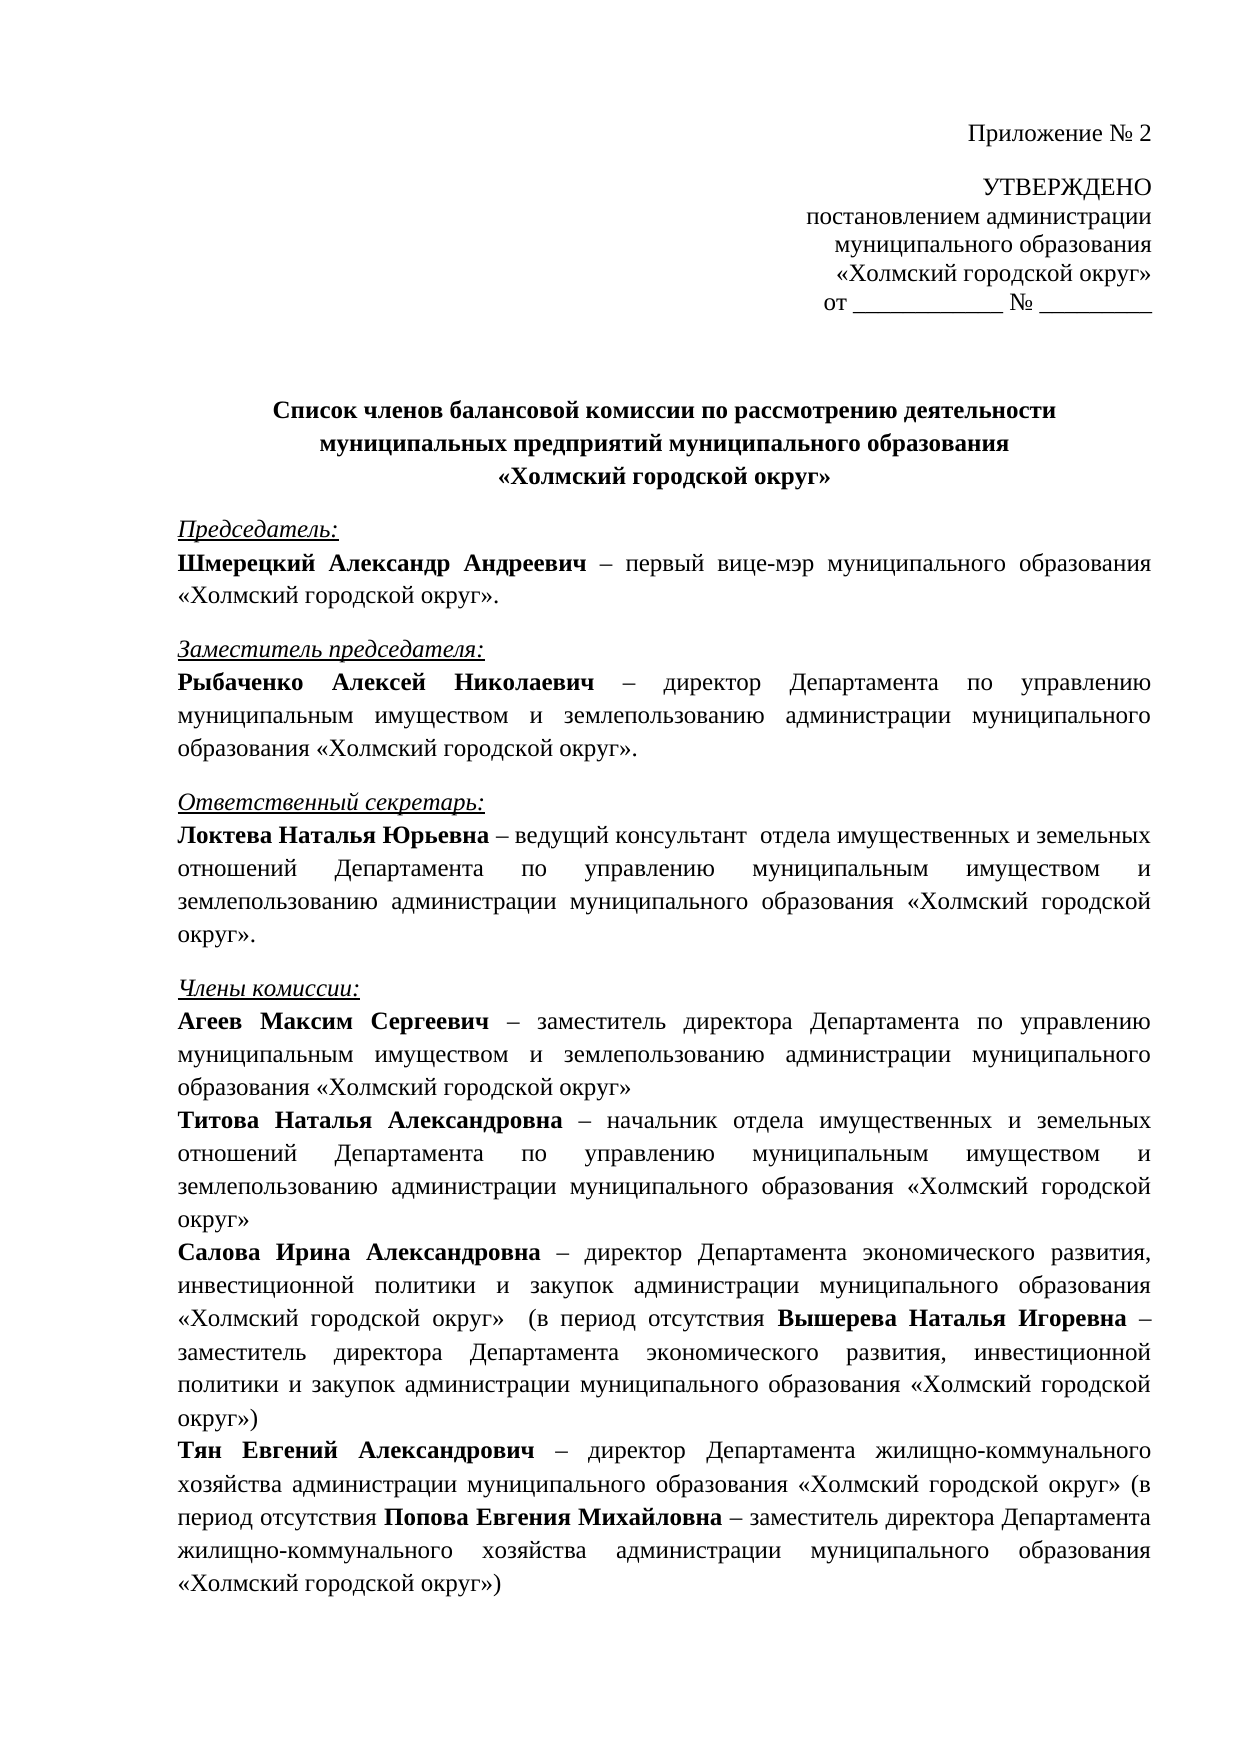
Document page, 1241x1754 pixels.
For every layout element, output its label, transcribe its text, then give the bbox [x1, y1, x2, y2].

title муниципального образования [177, 229, 1152, 258]
text Локтева Наталья Юрьевна – ведущий консультант отдела имущественных и земельных отношений Департамента по управлению муниципальным имуществом и землепользованию администрации муниципального образования «Холмский городской округ». [177, 820, 1152, 948]
title «Холмский городской округ» [177, 258, 1152, 287]
text Заместитель председателя: [177, 634, 1152, 663]
text Рыбаченко Алексей Николаевич – директор Департамента по управлению муниципальным имуществом и землепользованию администрации муниципального образования «Холмский городской округ». [177, 667, 1152, 762]
text Агеев Максим Сергеевич – заместитель директора Департамента по управлению муниципальным имуществом и землепользованию администрации муниципального образования «Холмский городской округ» [177, 1006, 1152, 1101]
text от ____________ № _________ [177, 287, 1152, 316]
title УТВЕРЖДЕНО [177, 172, 1152, 201]
text Титова Наталья Александровна – начальник отдела имущественных и земельных отношений Департамента по управлению муниципальным имуществом и землепользованию администрации муниципального образования «Холмский городской округ» [177, 1105, 1152, 1233]
title постановлением администрации [177, 201, 1152, 229]
text Тян Евгений Александрович – директор Департамента жилищно-коммунального хозяйства администрации муниципального образования «Холмский городской округ» (в период отсутствия Попова Евгения Михайловна – заместитель директора Департамента жилищно-коммунального хозяйства администрации муниципального образования «Холмский городской округ») [177, 1436, 1152, 1596]
text Шмерецкий Александр Андреевич – первый вице-мэр муниципального образования «Холмский городской округ». [177, 548, 1152, 609]
text Члены комиссии: [177, 973, 1152, 1002]
text Салова Ирина Александровна – директор Департамента экономического развития, инвестиционной политики и закупок администрации муниципального образования «Холмский городской округ» (в период отсутствия Вышерева Наталья Игоревна – заместитель директора Департамента экономического развития, инвестиционной политики и закупок администрации муниципального образования «Холмский городской округ») [177, 1237, 1152, 1431]
text Приложение № 2 [177, 118, 1152, 147]
text Список членов балансовой комиссии по рассмотрению деятельности муниципальных предприятий муниципального образования [177, 395, 1152, 456]
text «Холмский городской округ» [177, 461, 1152, 489]
text Ответственный секретарь: [177, 787, 1152, 816]
text Председатель: [177, 514, 1152, 543]
